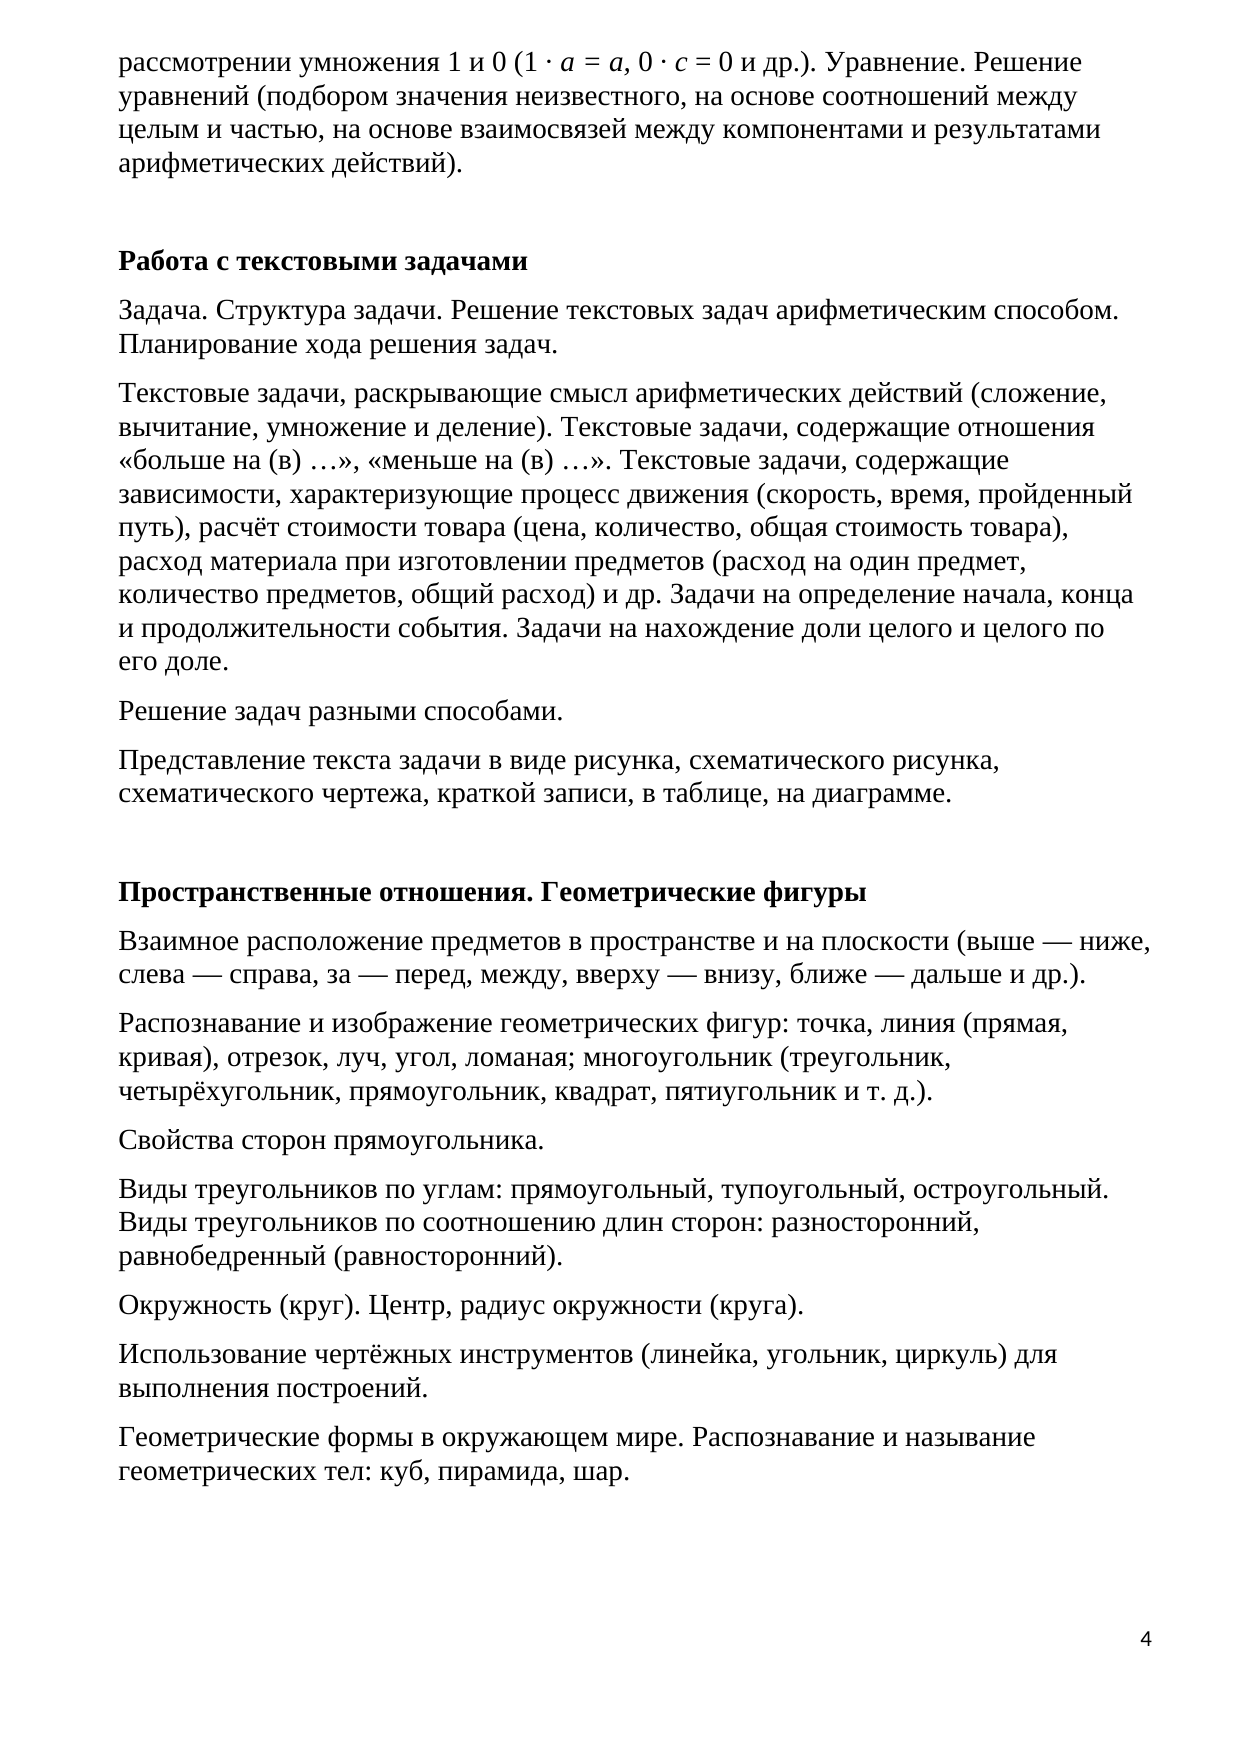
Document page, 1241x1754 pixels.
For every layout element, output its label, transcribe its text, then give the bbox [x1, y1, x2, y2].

text Представление текста задачи в виде рисунка, схематического рисунка, схематического чертежа, краткой записи, в таблице, на диаграмме. [118, 742, 1152, 809]
text Окружность (круг). Центр, радиус окружности (круга). [118, 1287, 1152, 1321]
text Свойства сторон прямоугольника. [118, 1122, 1152, 1155]
text Задача. Структура задачи. Решение текстовых задач арифметическим способом. Планирование хода решения задач. [118, 292, 1152, 359]
text Пространственные отношения. Геометрические фигуры [118, 874, 1152, 907]
text Текстовые задачи, раскрывающие смысл арифметических действий (сложение, вычитание, умножение и деление). Текстовые задачи, содержащие отношения «больше на (в) …», «меньше на (в) …». Текстовые задачи, содержащие зависимости, характеризующие процесс движения (скорость, время, пройденный путь), расчёт стоимости товара (цена, количество, общая стоимость товара), расход материала при изготовлении предметов (расход на один предмет, количество предметов, общий расход) и др. Задачи на определение начала, конца и продолжительности события. Задачи на нахождение доли целого и целого по его доле. [118, 375, 1152, 677]
text Взаимное расположение предметов в пространстве и на плоскости (выше — ниже, слева — справа, за — перед, между, вверху — внизу, ближе — дальше и др.). [118, 923, 1152, 990]
text Виды треугольников по углам: прямоугольный, тупоугольный, остроугольный. Виды треугольников по соотношению длин сторон: разносторонний, равнобедренный (равносторонний). [118, 1171, 1152, 1272]
text Работа с текстовыми задачами [118, 243, 1152, 277]
text Использование чертёжных инструментов (линейка, угольник, циркуль) для выполнения построений. [118, 1336, 1152, 1403]
text Решение задач разными способами. [118, 693, 1152, 726]
text Геометрические формы в окружающем мире. Распознавание и называние геометрических тел: куб, пирамида, шар. [118, 1419, 1152, 1486]
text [118, 44, 1152, 178]
text Распознавание и изображение геометрических фигур: точка, линия (прямая, кривая), отрезок, луч, угол, ломаная; многоугольник (треугольник, четырёхугольник, прямоугольник, квадрат, пятиугольник и т. д.). [118, 1006, 1152, 1106]
